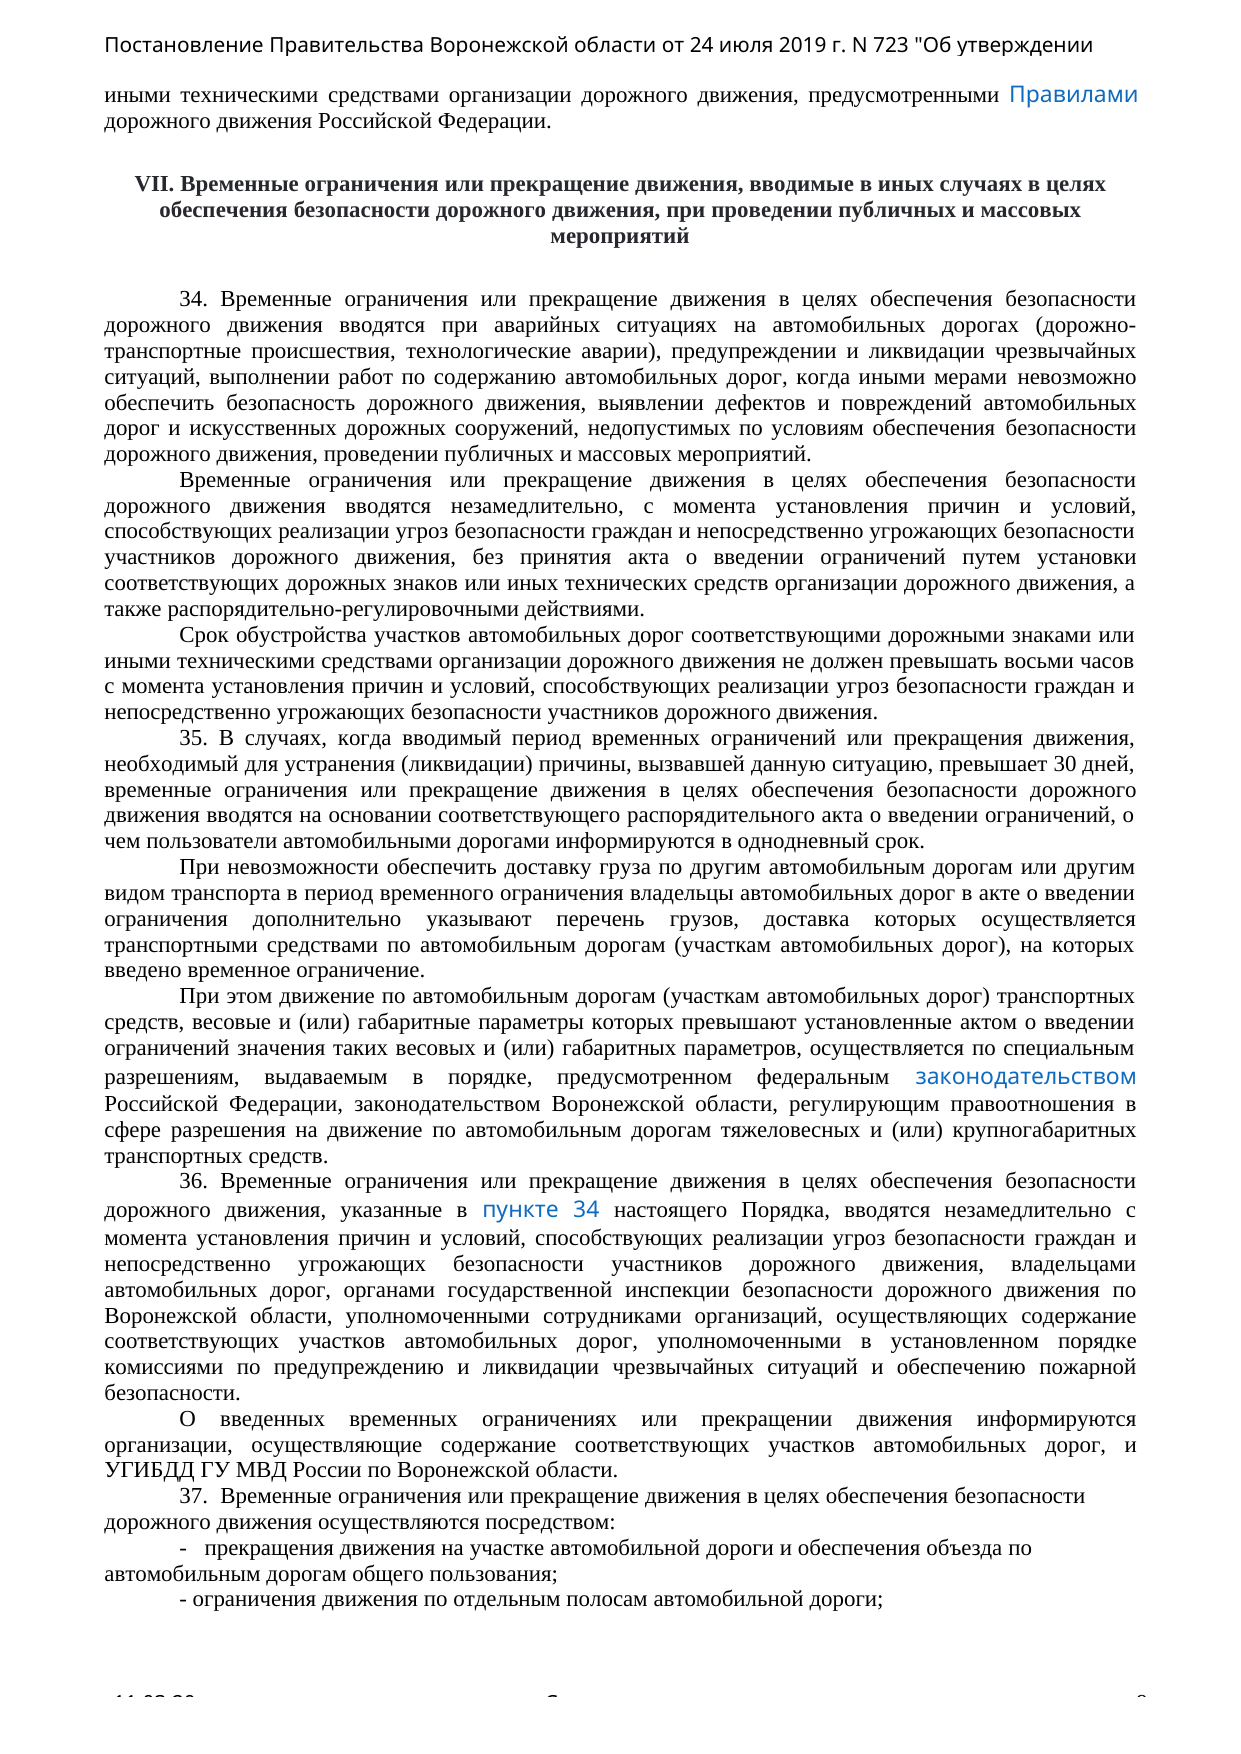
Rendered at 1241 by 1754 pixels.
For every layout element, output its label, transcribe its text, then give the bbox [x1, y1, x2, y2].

list В случаях, когда вводимый период временных ограничений или прекращения движения, необходимый для устранения (ликвидации) причины, вызвавшей данную ситуацию, превышает 30 дней, временные ограничения или прекращение движения в целях обеспечения безопасности дорожного движения вводятся на основании соответствующего распорядительного акта о введении ограничений, о чем пользователи автомобильными дорогами информируются в однодневный срок. [104, 725, 1136, 854]
list Временные ограничения или прекращение движения в целях обеспечения безопасности дорожного движения вводятся при аварийных ситуациях на автомобильных дорогах (дорожно-транспортные происшествия, технологические аварии), предупреждении и ликвидации чрезвычайных ситуаций, выполнении работ по содержанию автомобильных дорог, когда иными мерами невозможно обеспечить безопасность дорожного движения, выявлении дефектов и повреждений автомобильных дорог и искусственных дорожных сооружений, недопустимых по условиям обеспечения безопасности дорожного движения, проведении публичных и массовых мероприятий. [104, 286, 1137, 467]
list ограничения движения по отдельным полосам автомобильной дороги; [179, 1586, 1169, 1612]
text иными техническими средствами организации дорожного движения, предусмотренными Правилами [104, 82, 1169, 108]
list Временные ограничения или прекращение движения, вводимые в иных случаях в целях обеспечения безопасности дорожного движения, при проведении публичных и массовых [134, 171, 1106, 223]
list Временные ограничения или прекращение движения в целях обеспечения безопасности дорожного движения, указанные в пункте 34 настоящего Порядка, вводятся незамедлительно с момента установления причин и условий, способствующих реализации угроз безопасности граждан и непосредственно угрожающих безопасности участников дорожного движения, владельцами автомобильных дорог, органами государственной инспекции безопасности дорожного движения по Воронежской области, уполномоченными сотрудниками организаций, осуществляющих содержание соответствующих участков автомобильных дорог, уполномоченными в установленном порядке комиссиями по предупреждению и ликвидации чрезвычайных ситуаций и обеспечению пожарной безопасности. [104, 1168, 1136, 1406]
text При невозможности обеспечить доставку груза по другим автомобильным дорогам или другим видом транспорта в период временного ограничения владельцы автомобильных дорог в акте о введении ограничения дополнительно указывают перечень грузов, доставка которых осуществляется транспортными средствами по автомобильным дорогам (участкам автомобильных дорог), на которых введено временное ограничение. [104, 854, 1136, 983]
text мероприятий [550, 223, 1169, 249]
text Временные ограничения или прекращение движения в целях обеспечения безопасности дорожного движения вводятся незамедлительно, с момента установления причин и условий, способствующих реализации угроз безопасности граждан и непосредственно угрожающих безопасности участников дорожного движения, без принятия акта о введении ограничений путем установки соответствующих дорожных знаков или иных технических средств организации дорожного движения, а также распорядительно-регулировочными действиями. [104, 467, 1136, 621]
text Срок обустройства участков автомобильных дорог соответствующими дорожными знаками или иными техническими средствами организации дорожного движения не должен превышать восьми часов с момента установления причин и условий, способствующих реализации угроз безопасности граждан и непосредственно угрожающих безопасности участников дорожного движения. [104, 621, 1136, 725]
text О введенных временных ограничениях или прекращении движения информируются организации, осуществляющие содержание соответствующих участков автомобильных дорог, и УГИБДД ГУ МВД России по Воронежской области. [104, 1406, 1137, 1483]
text дорожного движения Российской Федерации. [104, 108, 1169, 134]
list прекращения движения на участке автомобильной дороги и обеспечения объезда по автомобильным дорогам общего пользования; [104, 1534, 1136, 1586]
text При этом движение по автомобильным дорогам (участкам автомобильных дорог) транспортных средств, весовые и (или) габаритные параметры которых превышают установленные актом о введении ограничений значения таких весовых и (или) габаритных параметров, осуществляется по специальным разрешениям, выдаваемым в порядке, предусмотренном федеральным законодательством Российской Федерации, законодательством Воронежской области, регулирующим правоотношения в сфере разрешения на движение по автомобильным дорогам тяжеловесных и (или) крупногабаритных транспортных средств. [104, 983, 1137, 1168]
list Временные ограничения или прекращение движения в целях обеспечения безопасности дорожного движения осуществляются посредством: [104, 1483, 1136, 1534]
